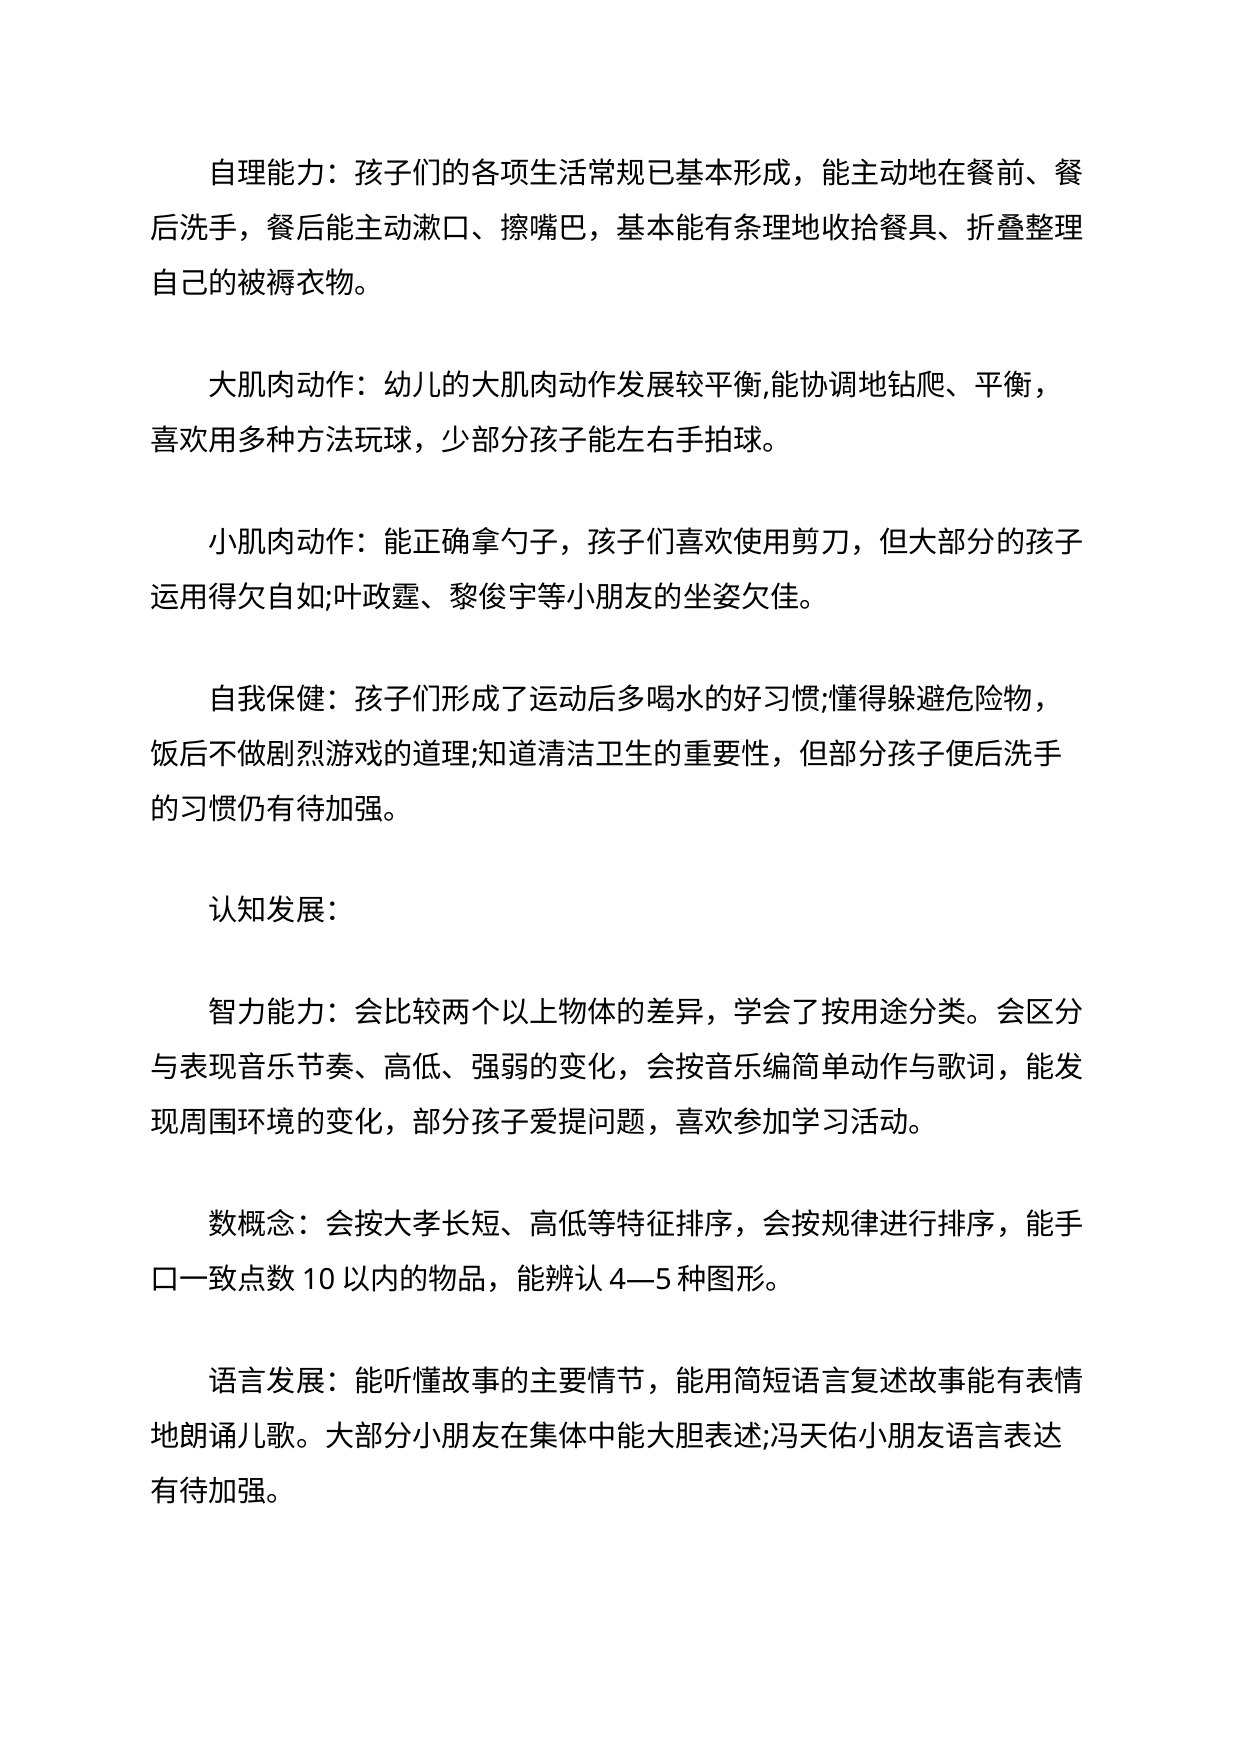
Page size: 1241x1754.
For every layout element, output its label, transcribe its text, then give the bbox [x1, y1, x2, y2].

text 认知发展： [150, 887, 1090, 929]
text 大肌肉动作：幼儿的大肌肉动作发展较平衡,能协调地钻爬、平衡，喜欢用多种方法玩球，少部分孩子能左右手拍球。 [150, 362, 1090, 459]
text 智力能力：会比较两个以上物体的差异，学会了按用途分类。会区分与表现音乐节奏、高低、强弱的变化，会按音乐编简单动作与歌词，能发现周围环境的变化，部分孩子爱提问题，喜欢参加学习活动。 [150, 989, 1090, 1141]
text 自我保健：孩子们形成了运动后多喝水的好习惯;懂得躲避危险物，饭后不做剧烈游戏的道理;知道清洁卫生的重要性，但部分孩子便后洗手的习惯仍有待加强。 [150, 675, 1090, 827]
text 自理能力：孩子们的各项生活常规已基本形成，能主动地在餐前、餐后洗手，餐后能主动漱口、擦嘴巴，基本能有条理地收拾餐具、折叠整理自己的被褥衣物。 [150, 150, 1090, 302]
text 语言发展：能听懂故事的主要情节，能用简短语言复述故事能有表情地朗诵儿歌。大部分小朋友在集体中能大胆表述;冯天佑小朋友语言表达有待加强。 [150, 1357, 1090, 1509]
text 数概念：会按大孝长短、高低等特征排序，会按规律进行排序，能手口一致点数10以内的物品，能辨认4—5种图形。 [150, 1200, 1090, 1298]
text 小肌肉动作：能正确拿勺子，孩子们喜欢使用剪刀，但大部分的孩子运用得欠自如;叶政霆、黎俊宇等小朋友的坐姿欠佳。 [150, 518, 1090, 616]
